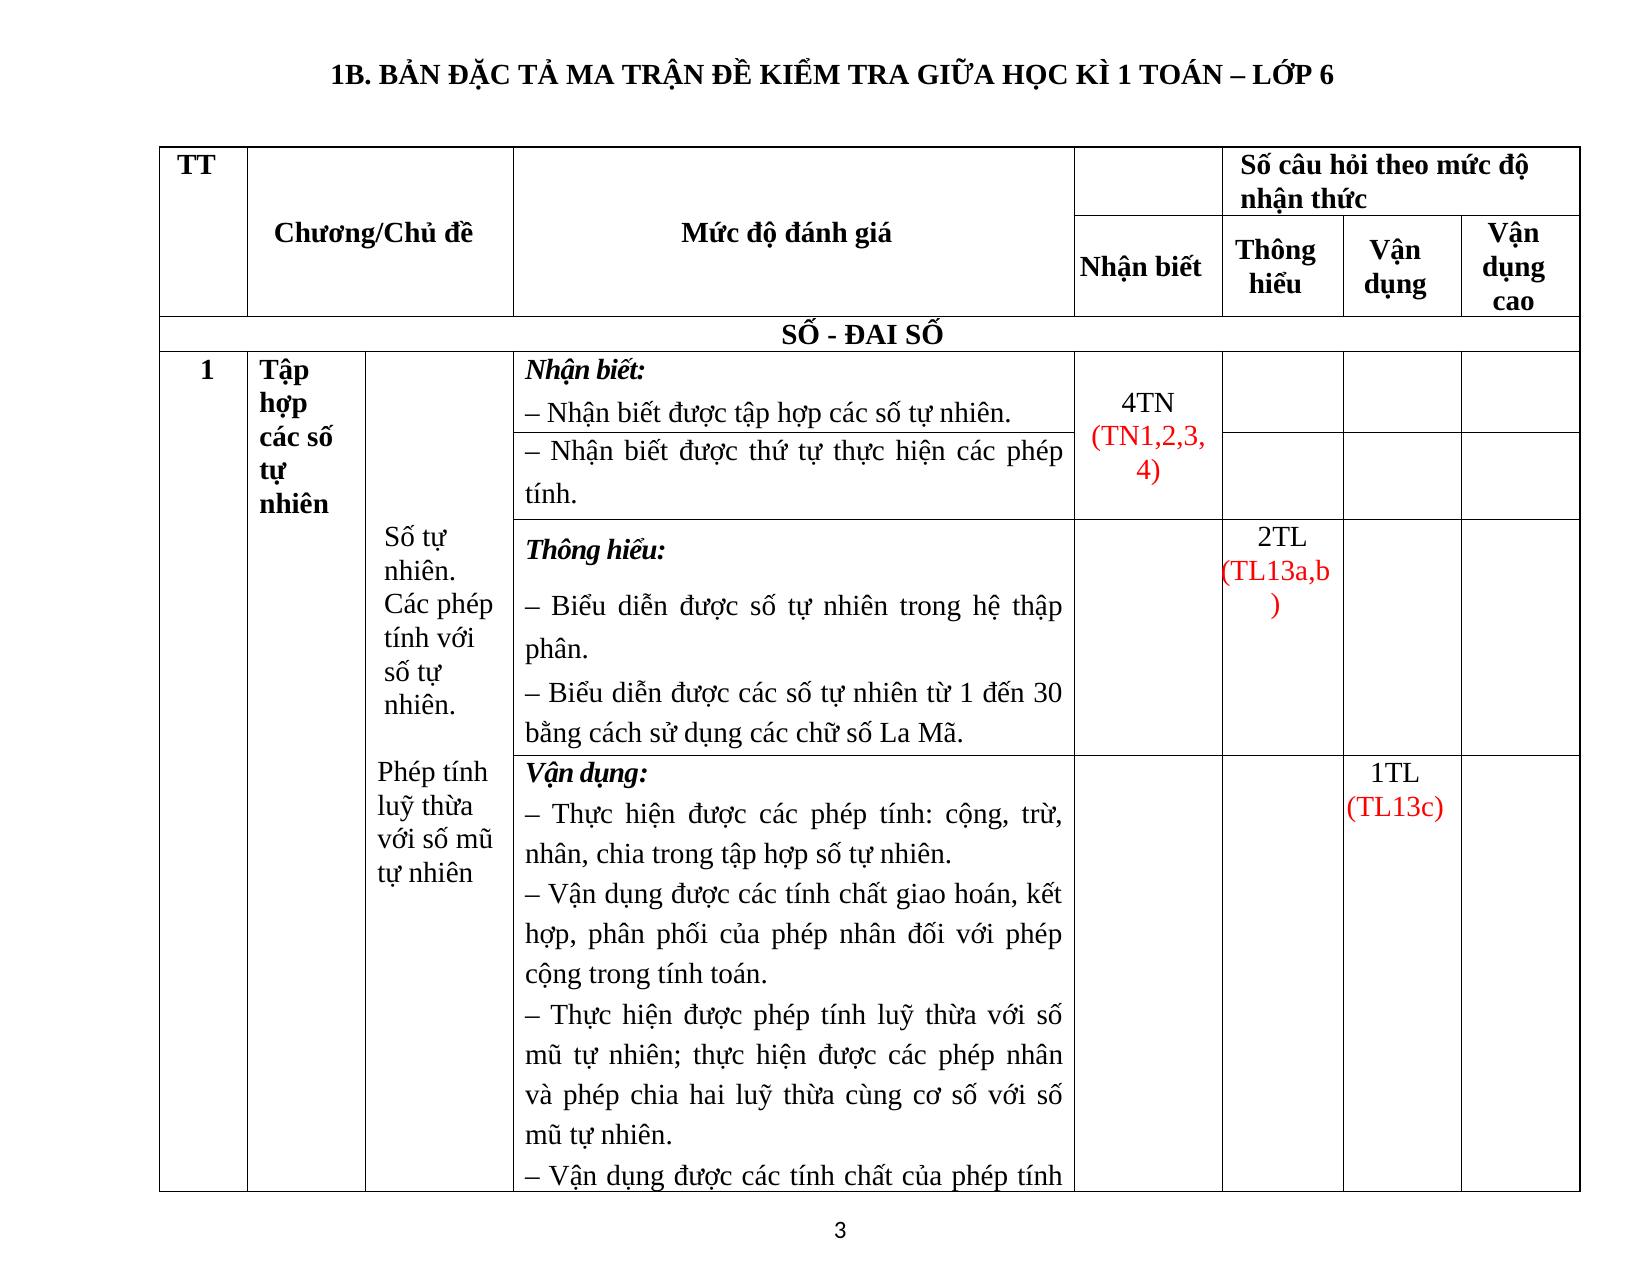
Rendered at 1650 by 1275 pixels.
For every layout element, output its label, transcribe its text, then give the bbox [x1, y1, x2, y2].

table_header TT [160, 148, 247, 316]
table_cell 1TL (TL13c) [1344, 756, 1461, 1191]
table_header Mức độ đánh giá [514, 148, 1074, 316]
table_cell [1344, 433, 1461, 518]
table_cell SỐ - ĐAI SỐ [160, 317, 1579, 351]
table_cell [1223, 433, 1343, 518]
table_header Chương/Chủ đề [248, 148, 513, 316]
table_cell [1223, 352, 1343, 432]
table_cell [1462, 433, 1579, 518]
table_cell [514, 756, 1074, 1191]
table_cell [1462, 352, 1579, 432]
table_cell Nhận biết [1075, 216, 1222, 316]
table_cell Nhận biết: – Nhận biết được tập hợp các số tự nhiên. [514, 352, 1074, 432]
table_cell Thông hiểu: – Biểu diễn được số tự nhiên trong hệ thập phân. – Biểu diễn được các số tự nhiên từ 1 đến 30 bằng cách sử dụng các chữ số La Mã. [514, 520, 1074, 754]
table_cell Số tự nhiên. Các phép tính với số tự nhiên. Phép tính luỹ thừa với số mũ tự nhiên [366, 352, 513, 1191]
table_cell Thông hiểu [1223, 216, 1343, 316]
table_cell [1075, 756, 1222, 1191]
table_header [1075, 148, 1222, 214]
table_cell [1462, 756, 1579, 1191]
text 1B. BẢN ĐẶC TẢ MA TRẬN ĐỀ KIỂM TRA GIỮA HỌC KÌ 1 TOÁN – LỚP 6 [133, 57, 1532, 90]
table_cell Tập hợp các số tự nhiên Tính chia hết trong tập hợp các số tự nhiên. [248, 352, 365, 1191]
table_cell [1075, 520, 1222, 754]
table_cell Vận dụng cao [1462, 216, 1579, 316]
table_cell Vận dụng [1344, 216, 1461, 316]
table_cell [1462, 520, 1579, 754]
table_cell [1223, 756, 1343, 1191]
table_cell 2TL (TL13a,b) [1223, 520, 1343, 754]
table_cell [1344, 352, 1461, 432]
table_cell [1344, 520, 1461, 754]
table_cell – Nhận biết được thứ tự thực hiện các phép tính. [514, 433, 1074, 518]
table_header Số câu hỏi theo mức độ nhận thức [1223, 148, 1579, 214]
table_cell 1 2 [160, 352, 247, 1191]
table_cell 4TN (TN1,2,3,4) [1075, 352, 1222, 518]
